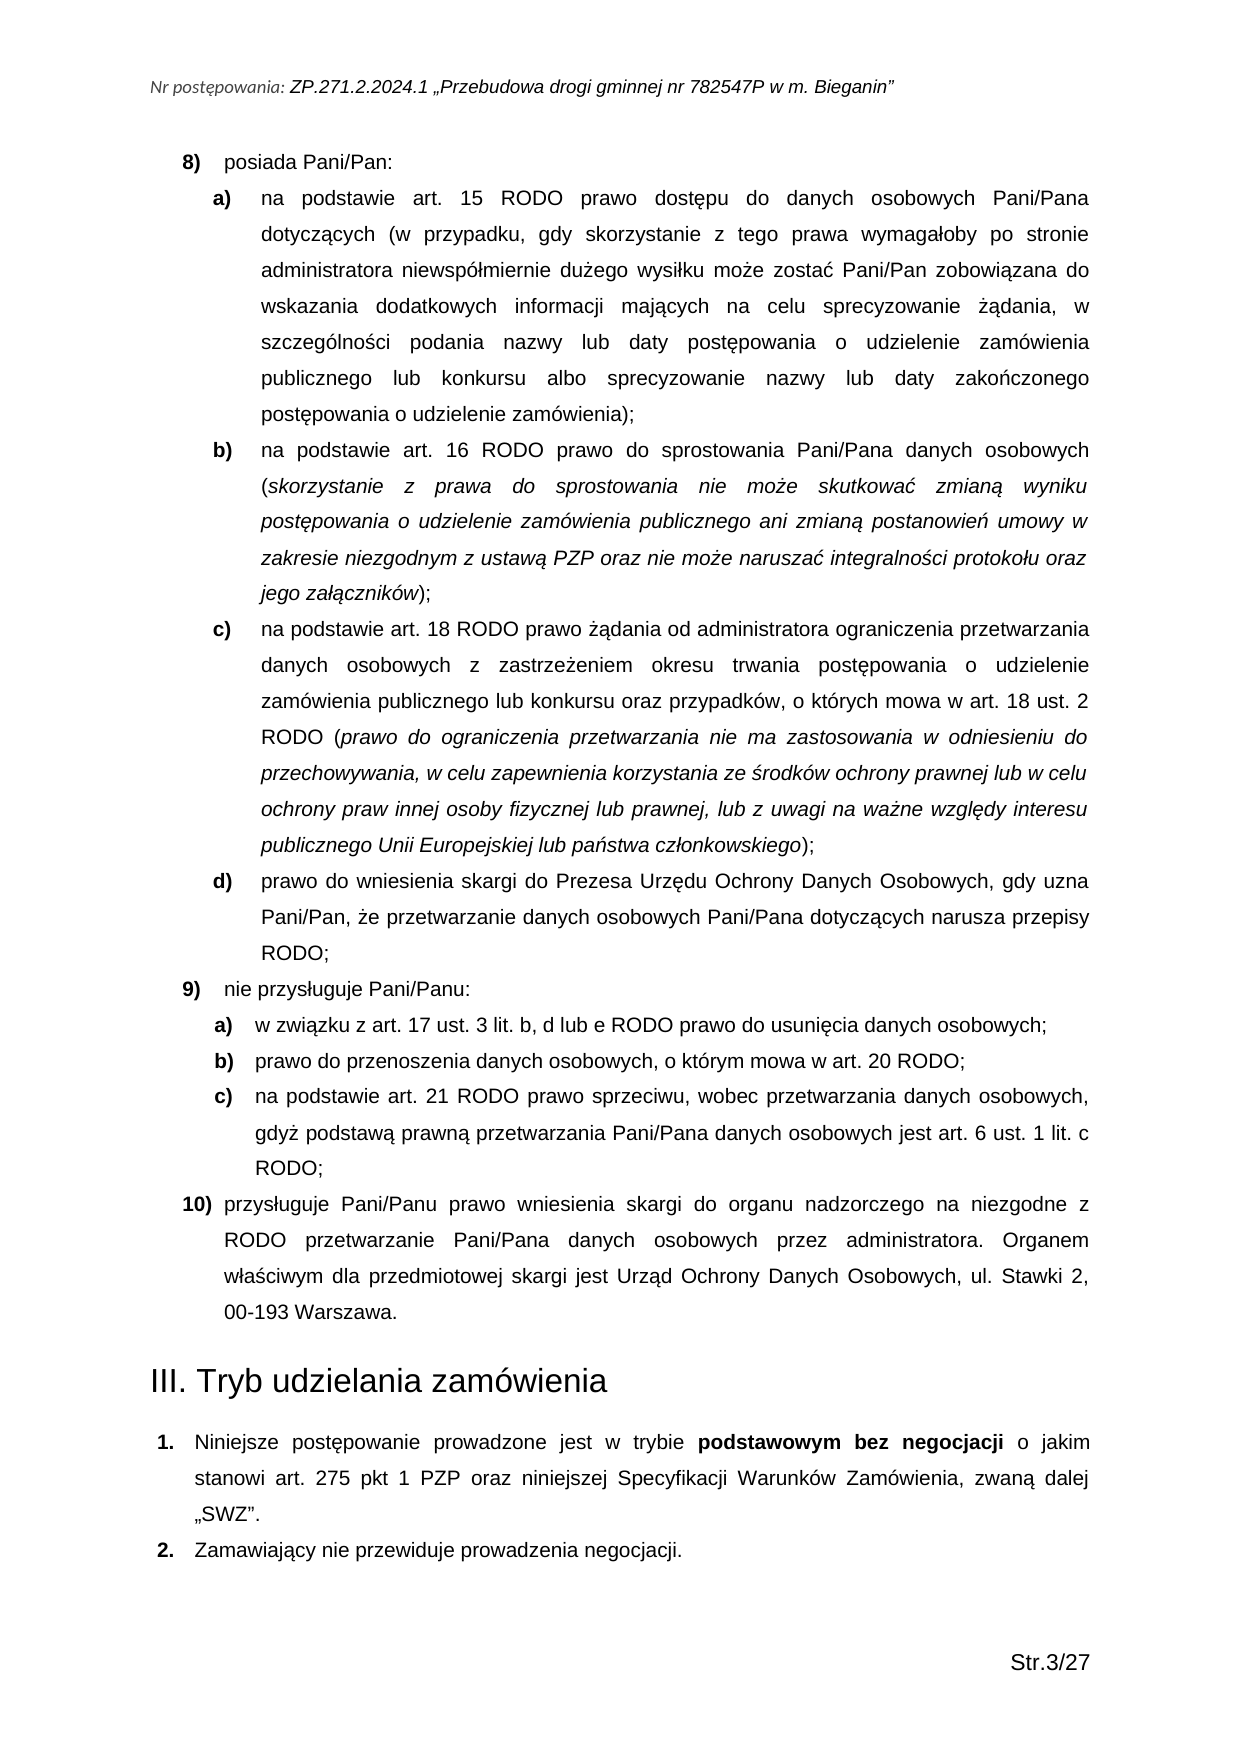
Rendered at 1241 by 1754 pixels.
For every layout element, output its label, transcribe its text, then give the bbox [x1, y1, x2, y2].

list na podstawie art. 21 RODO prawo sprzeciwu, wobec przetwarzania danych osobowych, gdyż podstawą prawną przetwarzania Pani/Pana danych osobowych jest art. 6 ust. 1 lit. c RODO; [214, 1084, 1090, 1180]
list prawo do przenoszenia danych osobowych, o którym mowa w art. 20 RODO; [214, 1048, 1090, 1072]
list prawo do wniesienia skargi do Prezesa Urzędu Ochrony Danych Osobowych, gdy uzna Pani/Pan, że przetwarzanie danych osobowych Pani/Pana dotyczących narusza przepisy RODO; [213, 869, 1090, 964]
subtitle III. Tryb udzielania zamówienia [150, 1361, 1090, 1399]
list na podstawie art. 15 RODO prawo dostępu do danych osobowych Pani/Pana dotyczących (w przypadku, gdy skorzystanie z tego prawa wymagałoby po stronie administratora niewspółmiernie dużego wysiłku może zostać Pani/Pan zobowiązana do wskazania dodatkowych informacji mających na celu sprecyzowanie żądania, w szczególności podania nazwy lub daty postępowania o udzielenie zamówienia publicznego lub konkursu albo sprecyzowanie nazwy lub daty zakończonego postępowania o udzielenie zamówienia); [213, 186, 1090, 426]
list na podstawie art. 16 RODO prawo do sprostowania Pani/Pana danych osobowych (skorzystanie z prawa do sprostowania nie może skutkować zmianą wyniku postępowania o udzielenie zamówienia publicznego ani zmianą postanowień umowy w zakresie niezgodnym z ustawą PZP oraz nie może naruszać integralności protokołu oraz jego załączników); [213, 437, 1090, 605]
list Zamawiający nie przewiduje prowadzenia negocjacji. [157, 1538, 1090, 1562]
list nie przysługuje Pani/Panu: [182, 977, 1090, 1001]
list posiada Pani/Pan: [182, 150, 1090, 174]
list na podstawie art. 18 RODO prawo żądania od administratora ograniczenia przetwarzania danych osobowych z zastrzeżeniem okresu trwania postępowania o udzielenie zamówienia publicznego lub konkursu oraz przypadków, o których mowa w art. 18 ust. 2 RODO (prawo do ograniczenia przetwarzania nie ma zastosowania w odniesieniu do przechowywania, w celu zapewnienia korzystania ze środków ochrony prawnej lub w celu ochrony praw innej osoby fizycznej lub prawnej, lub z uwagi na ważne względy interesu publicznego Unii Europejskiej lub państwa członkowskiego); [213, 617, 1090, 857]
list Niniejsze postępowanie prowadzone jest w trybie podstawowym bez negocjacji o jakim stanowi art. 275 pkt 1 PZP oraz niniejszej Specyfikacji Warunków Zamówienia, zwaną dalej „SWZ”. [157, 1430, 1090, 1526]
list przysługuje Pani/Panu prawo wniesienia skargi do organu nadzorczego na niezgodne z RODO przetwarzanie Pani/Pana danych osobowych przez administratora. Organem właściwym dla przedmiotowej skargi jest Urząd Ochrony Danych Osobowych, ul. Stawki 2, 00-193 Warszawa. [182, 1192, 1090, 1324]
list w związku z art. 17 ust. 3 lit. b, d lub e RODO prawo do usunięcia danych osobowych; [214, 1012, 1090, 1036]
